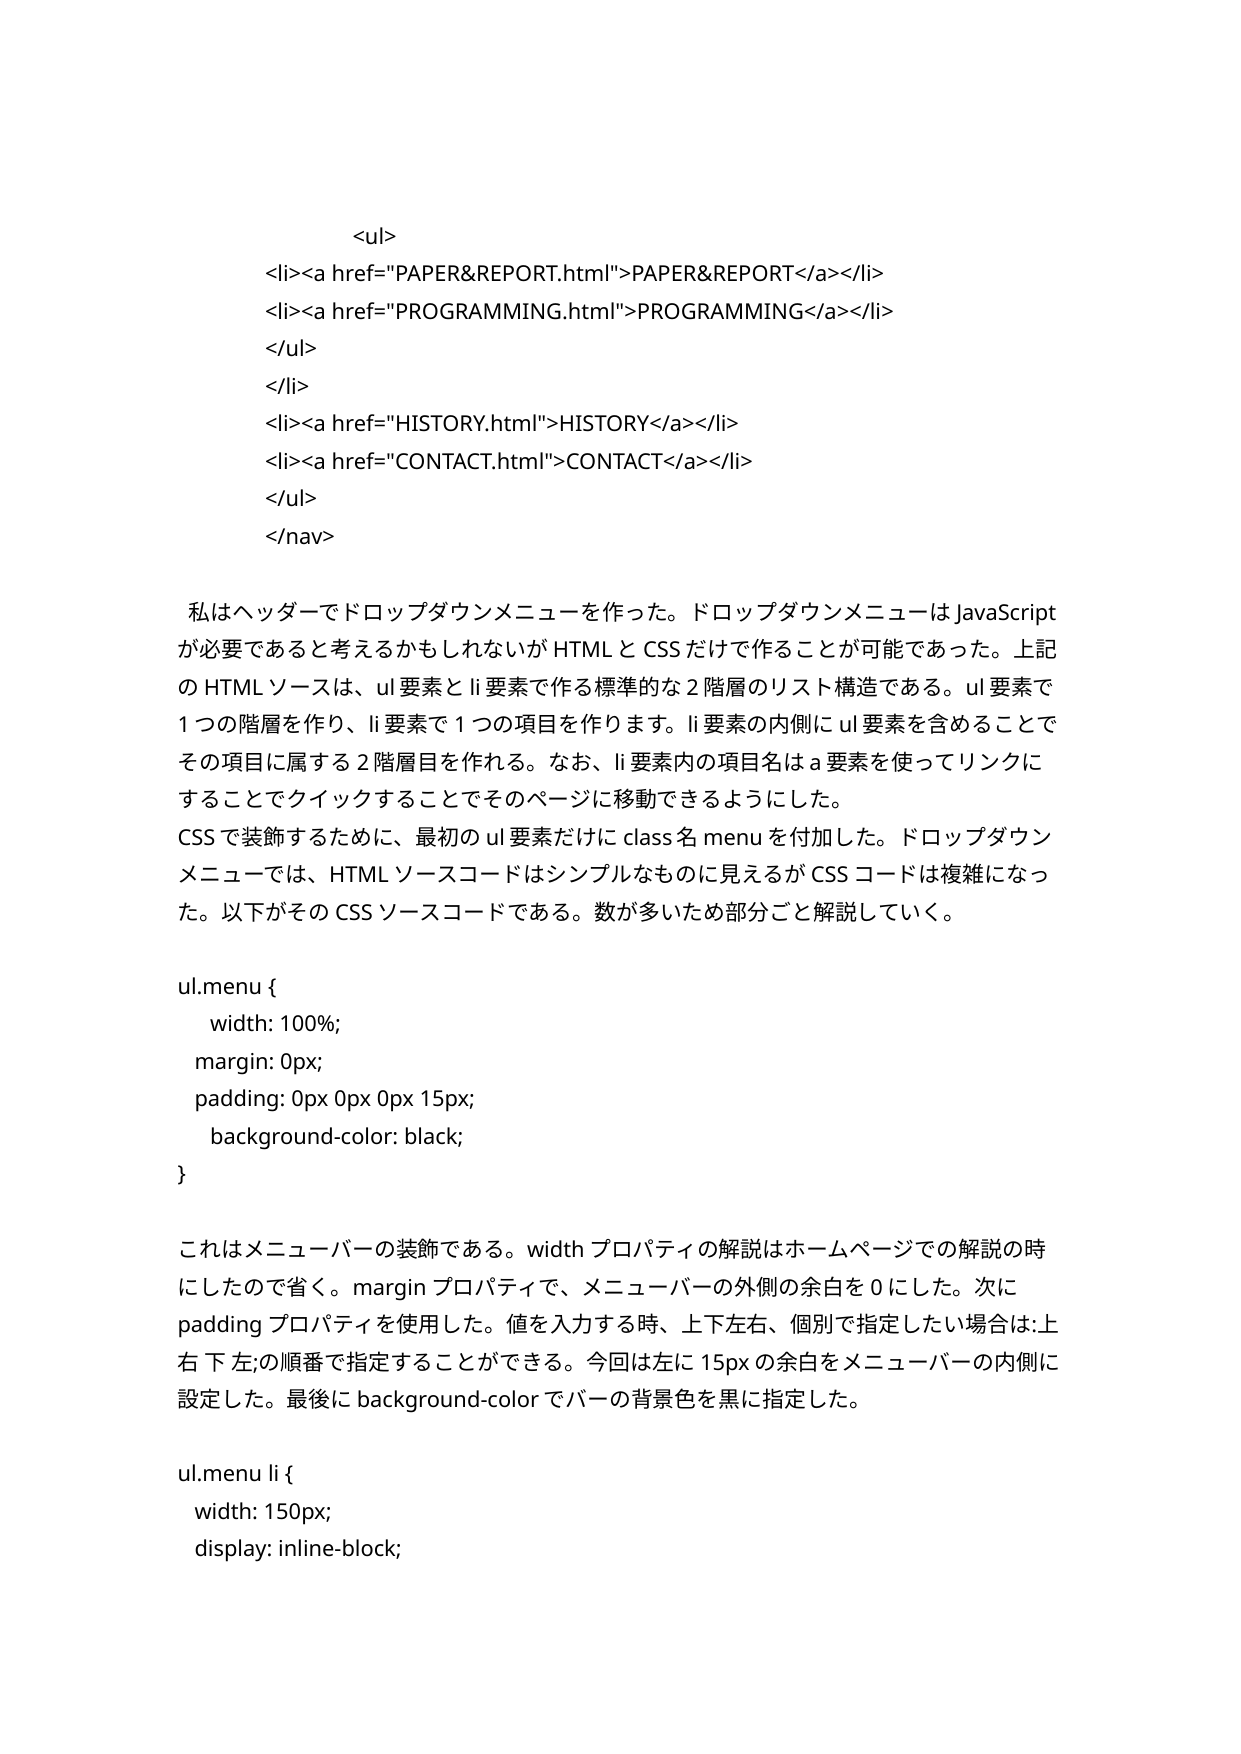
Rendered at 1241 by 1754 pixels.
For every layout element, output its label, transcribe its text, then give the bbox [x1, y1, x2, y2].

text </ul> [177, 479, 1063, 517]
text ul.menu { [177, 967, 1063, 1004]
text <li><a href="PAPER&REPORT.html">PAPER&REPORT</a></li> [177, 254, 1063, 292]
text これはメニューバーの装飾である。widthプロパティの解説はホームページでの解説の時にしたので省く。marginプロパティで、メニューバーの外側の余白を0にした。次にpaddingプロパティを使用した。値を入力する時、上下左右、個別で指定したい場合は:上 右 下 左;の順番で指定することができる。今回は左に15pxの余白をメニューバーの内側に設定した。最後にbackground-colorでバーの背景色を黒に指定した。 [177, 1229, 1063, 1417]
text </li> [177, 367, 1063, 404]
text margin: 0px; [177, 1042, 1063, 1079]
text ul.menu li { [177, 1454, 1063, 1492]
text CSSで装飾するために、最初のul要素だけにclass名menuを付加した。ドロップダウンメニューでは、HTMLソースコードはシンプルなものに見えるがCSSコードは複雑になった。以下がそのCSSソースコードである。数が多いため部分ごと解説していく。 [177, 817, 1063, 929]
text display: inline-block; [177, 1529, 1063, 1567]
text } [177, 1154, 1063, 1192]
text background-color: black; [177, 1117, 1063, 1154]
text </nav> [177, 517, 1063, 554]
text 私はヘッダーでドロップダウンメニューを作った。ドロップダウンメニューはJavaScriptが必要であると考えるかもしれないがHTMLとCSSだけで作ることが可能であった。上記のHTMLソースは、ul要素とli要素で作る標準的な2階層のリスト構造である。ul要素で1つの階層を作り、li要素で1つの項目を作ります。li要素の内側にul要素を含めることでその項目に属する2階層目を作れる。なお、li要素内の項目名はa要素を使ってリンクにすることでクイックすることでそのページに移動できるようにした。 [177, 592, 1063, 817]
text <li><a href="HISTORY.html">HISTORY</a></li> [177, 404, 1063, 442]
text <li><a href="CONTACT.html">CONTACT</a></li> [177, 442, 1063, 479]
text </ul> [177, 329, 1063, 367]
text <li><a href="PROGRAMMING.html">PROGRAMMING</a></li> [177, 292, 1063, 329]
text width: 150px; [177, 1492, 1063, 1529]
text padding: 0px 0px 0px 15px; [177, 1079, 1063, 1117]
text <ul> [177, 217, 1063, 254]
text width: 100%; [177, 1004, 1063, 1042]
